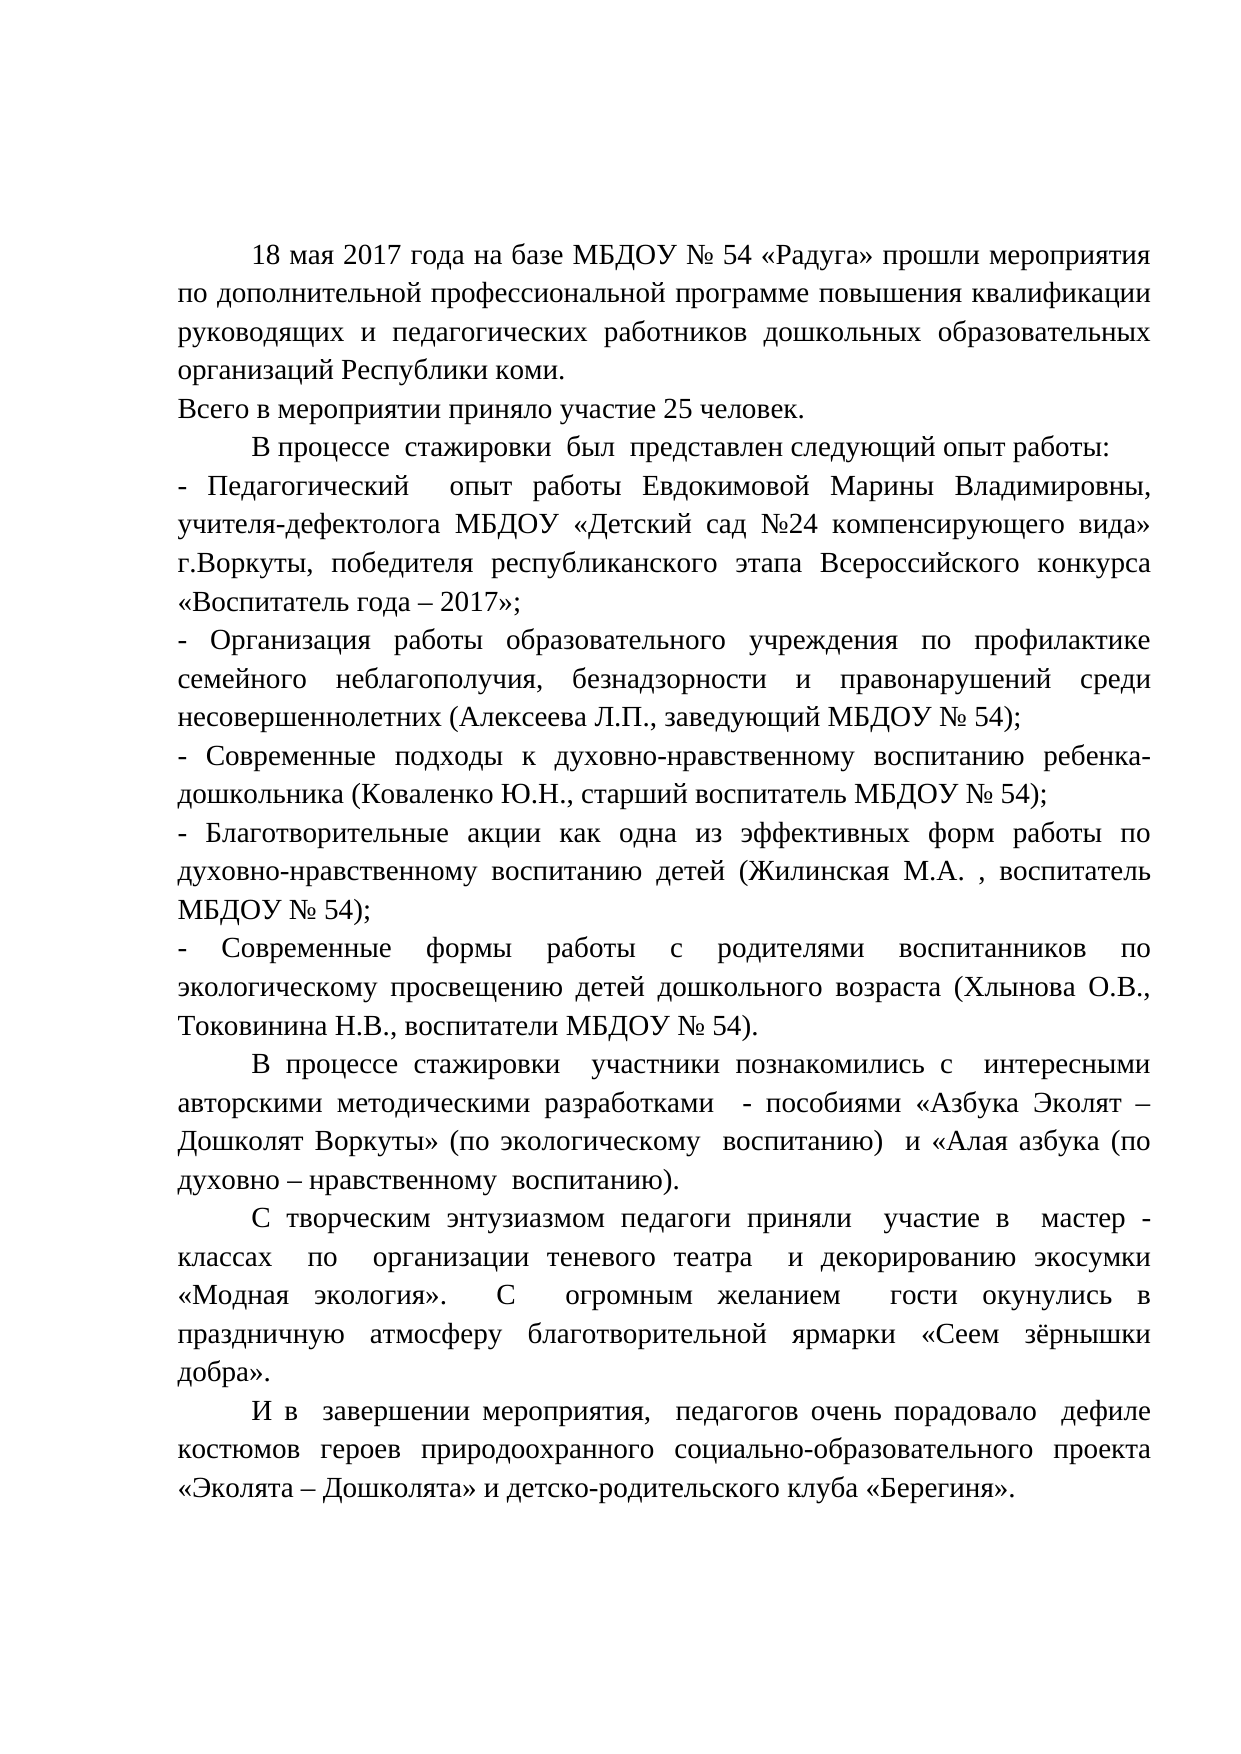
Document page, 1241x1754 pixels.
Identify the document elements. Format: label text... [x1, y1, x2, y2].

text - Педагогический опыт работы Евдокимовой Марины Владимировны, учителя-дефектолога МБДОУ «Детский сад №24 компенсирующего вида» г.Воркуты, победителя республиканского этапа Всероссийского конкурса «Воспитатель года – 2017»; [177, 468, 1152, 617]
text - Современные подходы к духовно-нравственному воспитанию ребенка-дошкольника (Коваленко Ю.Н., старший воспитатель МБДОУ № 54); [177, 738, 1152, 810]
text В процессе стажировки участники познакомились с интересными авторскими методическими разработками - пособиями «Азбука Эколят – Дошколят Воркуты» (по экологическому воспитанию) и «Алая азбука (по духовно – нравственному воспитанию). [177, 1046, 1152, 1195]
text - Организация работы образовательного учреждения по профилактике семейного неблагополучия, безнадзорности и правонарушений среди несовершеннолетних (Алексеева Л.П., заведующий МБДОУ № 54); [177, 622, 1152, 733]
text В процессе стажировки был представлен следующий опыт работы: [177, 429, 1152, 463]
text С творческим энтузиазмом педагоги приняли участие в мастер - классах по организации теневого театра и декорированию экосумки «Модная экология». С огромным желанием гости окунулись в праздничную атмосферу благотворительной ярмарки «Сеем зёрнышки добра». [177, 1200, 1152, 1388]
text И в завершении мероприятия, педагогов очень порадовало дефиле костюмов героев природоохранного социально-образовательного проекта «Эколята – Дошколята» и детско-родительского клуба «Берегиня». [177, 1393, 1152, 1504]
text - Современные формы работы с родителями воспитанников по экологическому просвещению детей дошкольного возраста (Хлынова О.В., Токовинина Н.В., воспитатели МБДОУ № 54). [177, 931, 1152, 1041]
text Всего в мероприятии приняло участие 25 человек. [177, 391, 1152, 424]
text 18 мая 2017 года на базе МБДОУ № 54 «Радуга» прошли мероприятия по дополнительной профессиональной программе повышения квалификации руководящих и педагогических работников дошкольных образовательных организаций Республики коми. [177, 237, 1152, 386]
text - Благотворительные акции как одна из эффективных форм работы по духовно-нравственному воспитанию детей (Жилинская М.А. , воспитатель МБДОУ № 54); [177, 815, 1152, 926]
